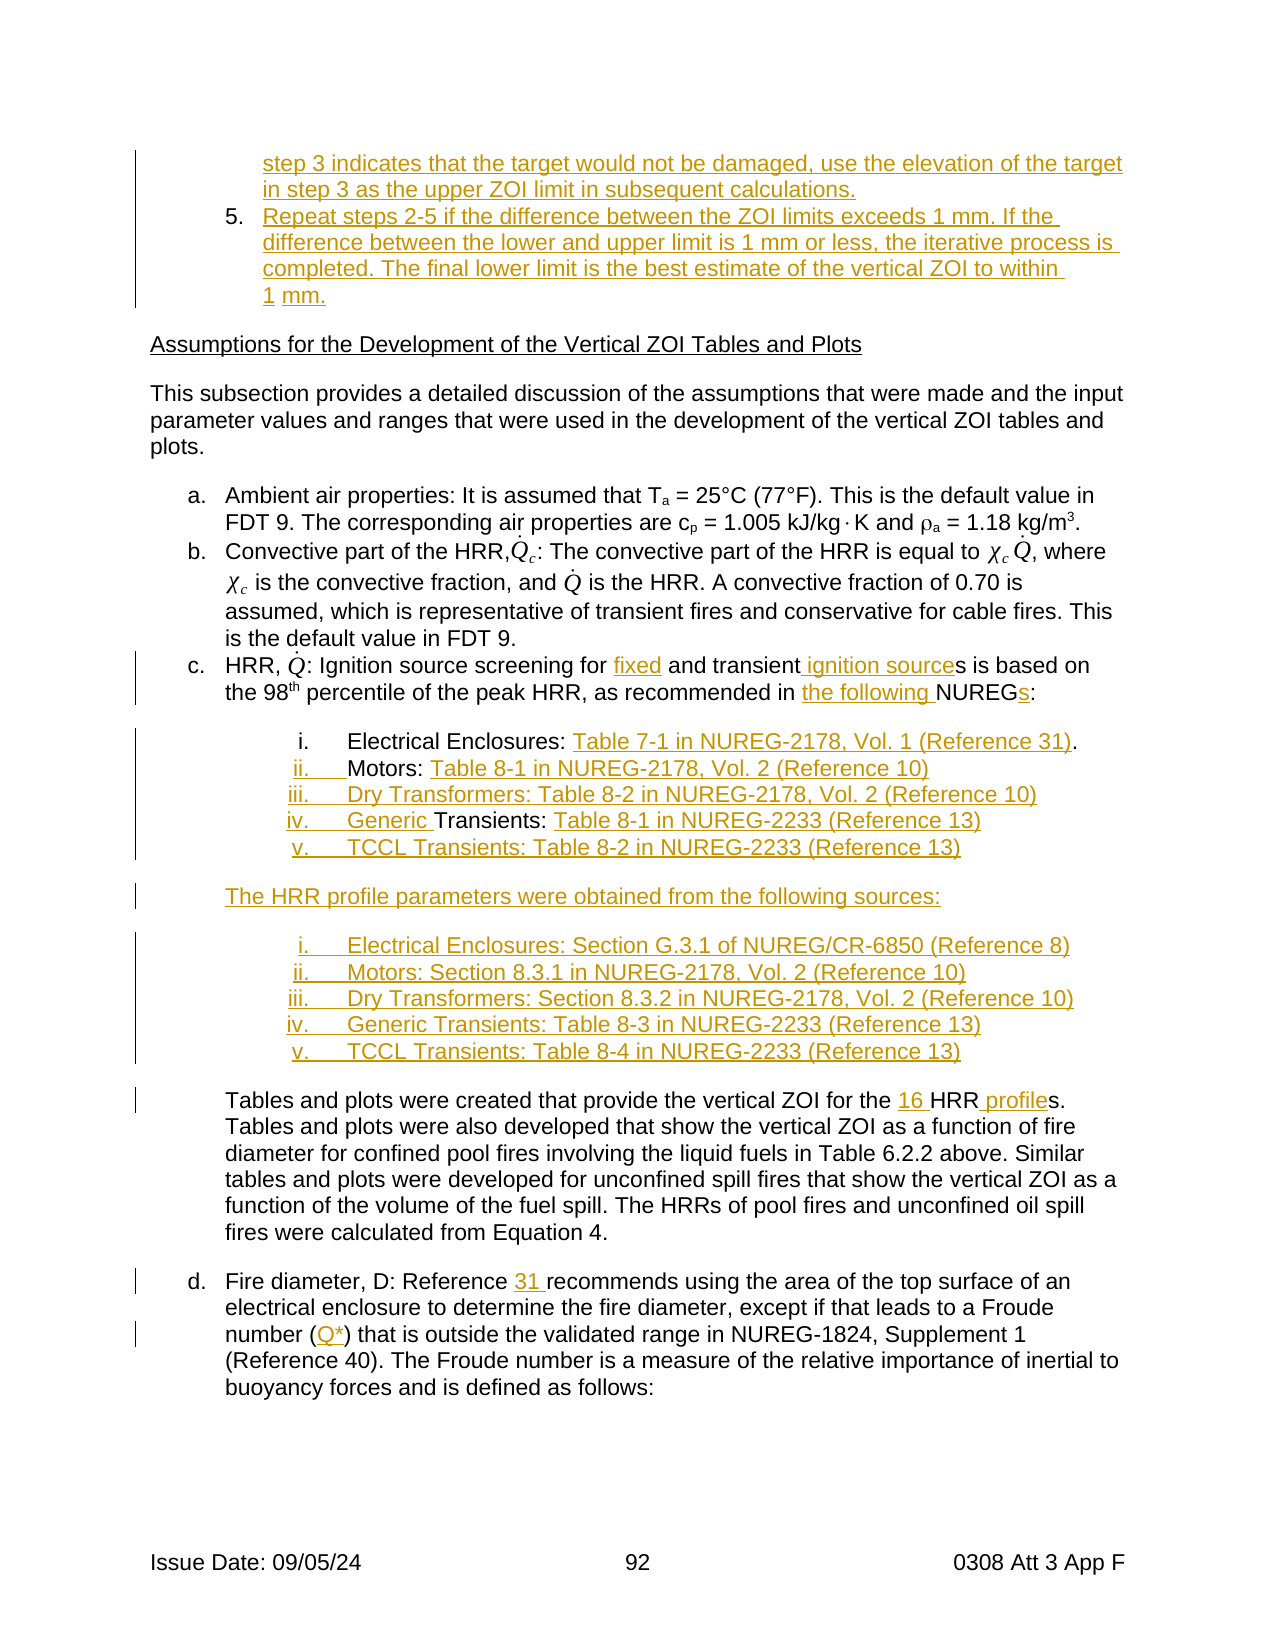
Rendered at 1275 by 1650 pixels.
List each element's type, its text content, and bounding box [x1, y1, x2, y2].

text Tables and plots were created that provide the vertical ZOI for the HRRs. Tables and plots were also developed that show the vertical ZOI as a function of fire diameter for confined pool fires involving the liquid fuels in Table 6.2.2 above. Similar tables and plots were developed for unconfined spill fires that show the vertical ZOI as a function of the volume of the fuel spill. The HRRs of pool fires and unconfined oil spill fires were calculated from Equation 4. [225, 1087, 1125, 1245]
list Convective part of the HRR,: The convective part of the HRR is equal to , where is the convective fraction, and is the HRR. A convective fraction of 0.70 is assumed, which is representative of transient fires and conservative for cable fires. This is the default value in FDT 9. [187, 535, 1125, 651]
list Electrical Enclosures: . [309, 728, 1125, 755]
text This subsection provides a detailed discussion of the assumptions that were made and the input parameter values and ranges that were used in the development of the vertical ZOI tables and plots. [150, 380, 1125, 459]
list Ambient air properties: It is assumed that Ta = 25°C (77°F). This is the default value in FDT 9. The corresponding air properties are cp = 1.005 kJ/kgK and a = 1.18 kg/m3. [187, 482, 1125, 535]
list HRR, : Ignition source screening for and transients is based on the 98th percentile of the peak HRR, as recommended in NUREG: [187, 651, 1125, 705]
subtitle Assumptions for the Development of the Vertical ZOI Tables and Plots [150, 331, 1125, 357]
list Transients: [309, 807, 1125, 834]
list Motors: [309, 755, 1125, 781]
list Fire diameter, D: Reference recommends using the area of the top surface of an electrical enclosure to determine the fire diameter, except if that leads to a Froude number () that is outside the validated range in NUREG-1824, Supplement 1 (Reference 40). The Froude number is a measure of the relative importance of inertial to buoyancy forces and is defined as follows: [187, 1268, 1125, 1400]
